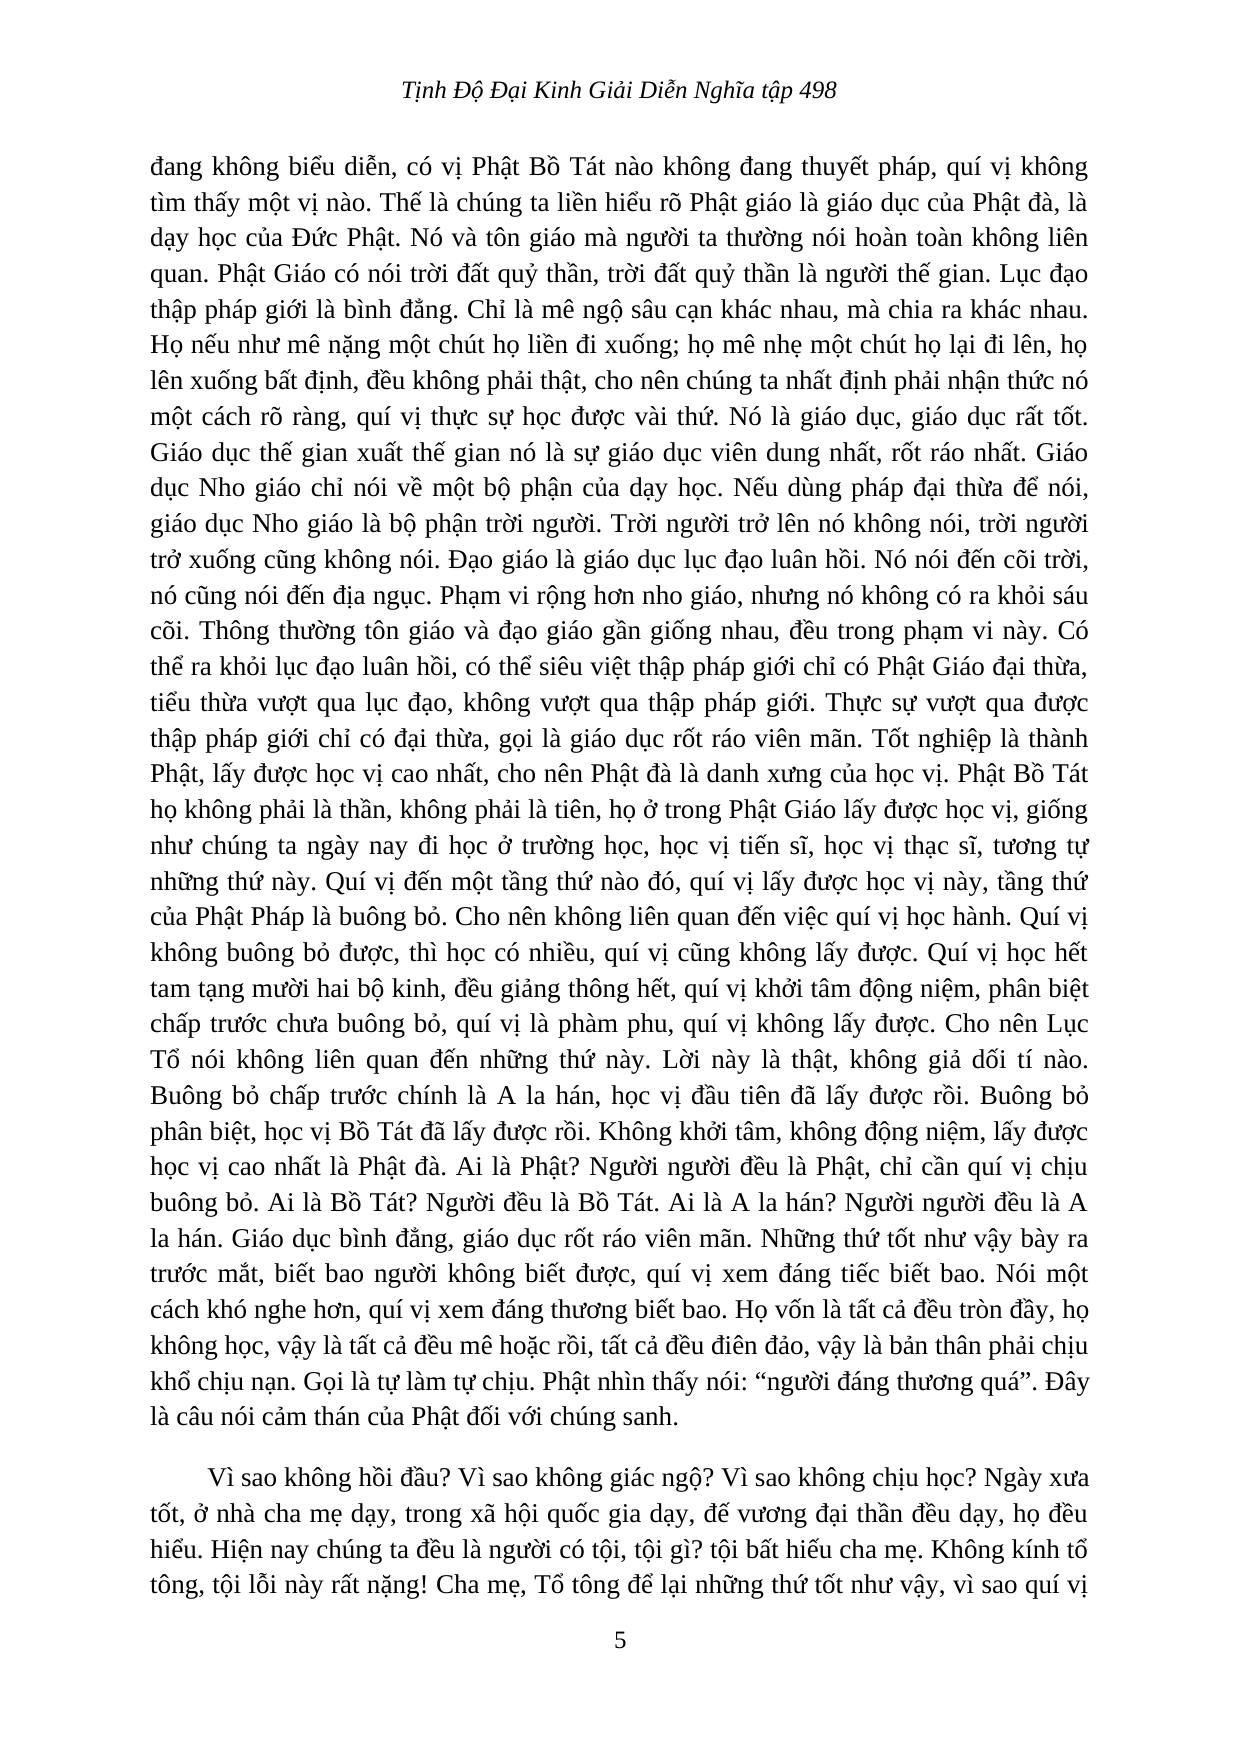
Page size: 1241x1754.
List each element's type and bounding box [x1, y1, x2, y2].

text [150, 150, 1090, 1432]
text [150, 1461, 1090, 1599]
